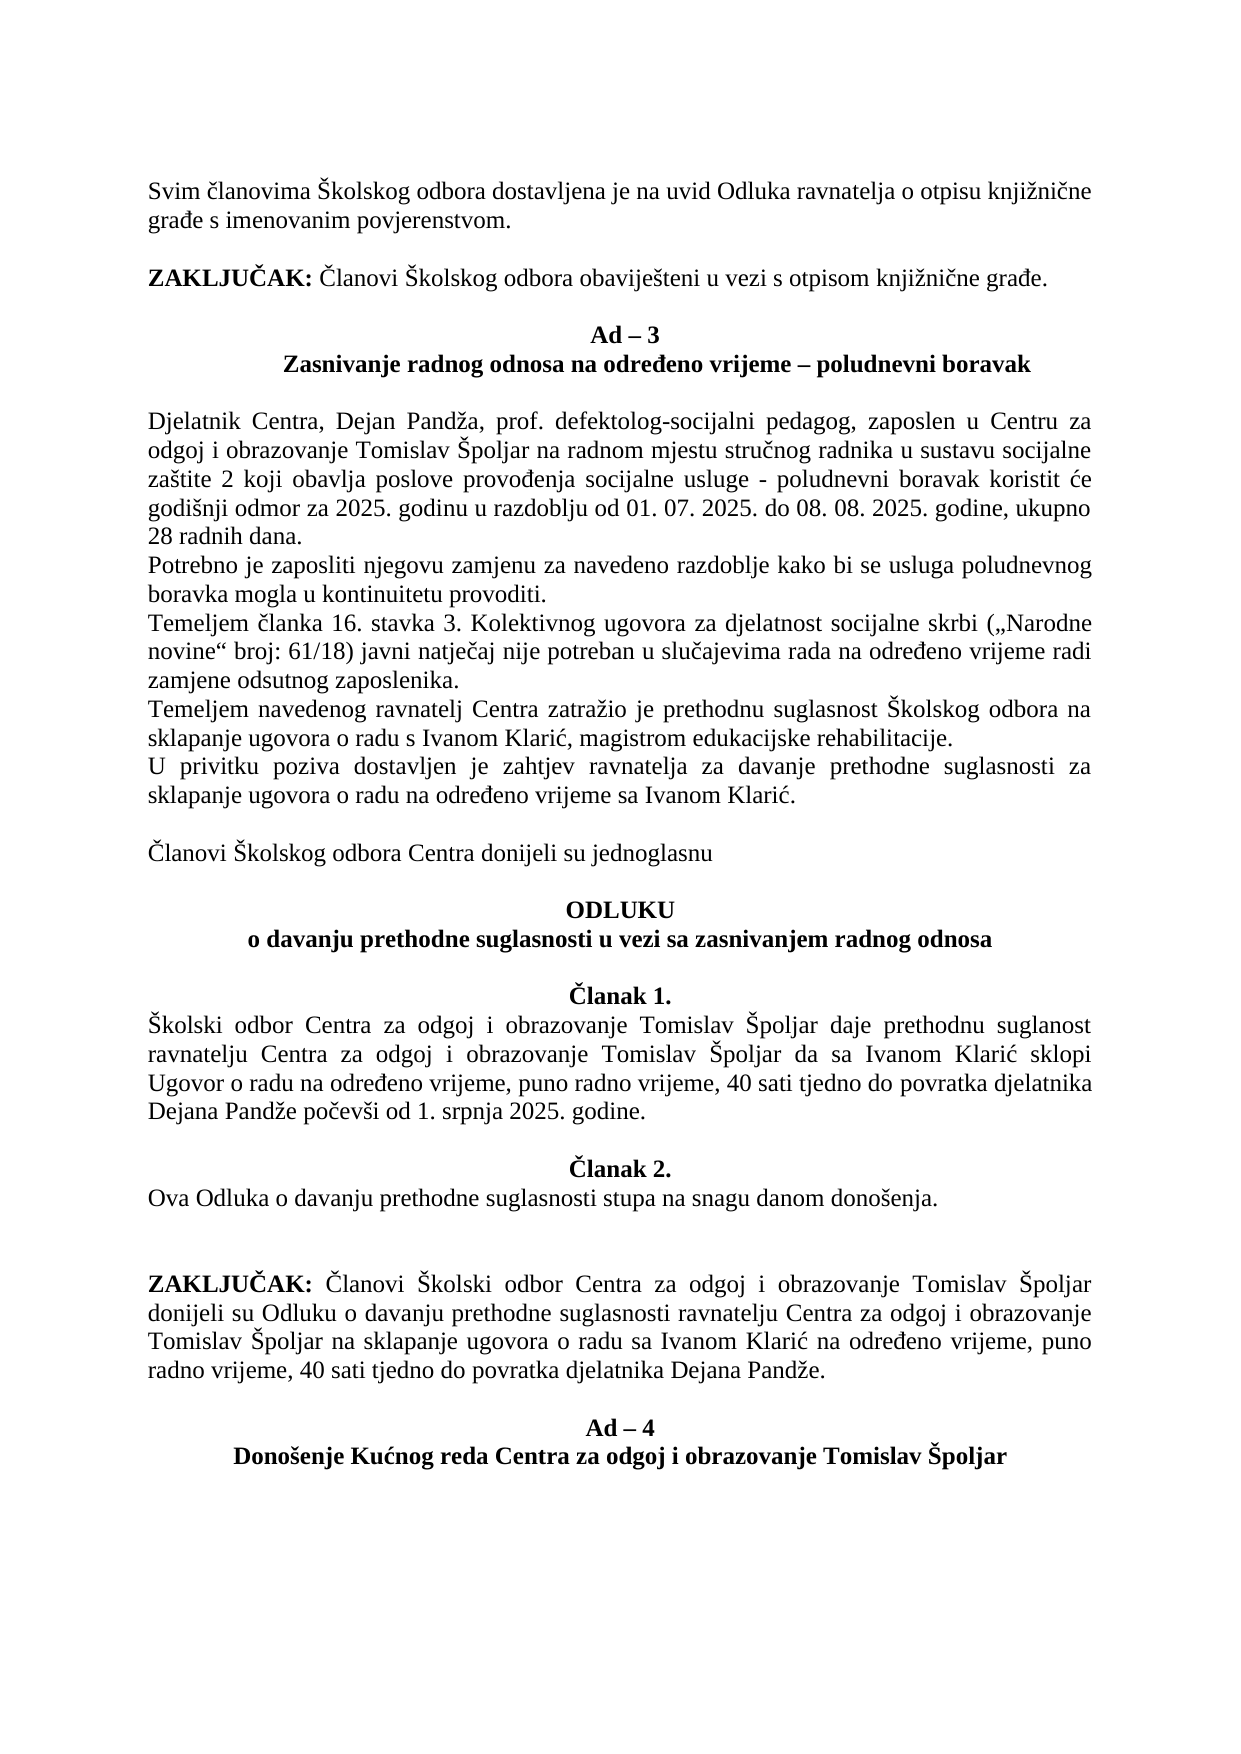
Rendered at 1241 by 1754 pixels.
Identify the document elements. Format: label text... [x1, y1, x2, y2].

text Školski odbor Centra za odgoj i obrazovanje Tomislav Špoljar daje prethodnu suglanost ravnatelju Centra za odgoj i obrazovanje Tomislav Špoljar da sa Ivanom Klarić sklopi Ugovor o radu na određeno vrijeme, puno radno vrijeme, 40 sati tjedno do povratka djelatnika Dejana Pandže počevši od 1. srpnja 2025. godine. [148, 1010, 1093, 1125]
text Svim članovima Školskog odbora dostavljena je na uvid Odluka ravnatelja o otpisu knjižnične građe s imenovanim povjerenstvom. [148, 176, 1093, 234]
text ZAKLJUČAK: Članovi Školskog odbora obaviješteni u vezi s otpisom knjižnične građe. [148, 263, 1093, 291]
text Temeljem članka 16. stavka 3. Kolektivnog ugovora za djelatnost socijalne skrbi („Narodne novine“ broj: 61/18) javni natječaj nije potreban u slučajevima rada na određeno vrijeme radi zamjene odsutnog zaposlenika. [148, 608, 1093, 694]
text Ova Odluka o davanju prethodne suglasnosti stupa na snagu danom donošenja. [148, 1183, 1093, 1211]
list Donošenje Kućnog reda Centra za odgoj i obrazovanje Tomislav Špoljar [148, 1441, 1093, 1470]
text Članovi Školskog odbora Centra donijeli su jednoglasnu [148, 838, 1093, 866]
text Temeljem navedenog ravnatelj Centra zatražio je prethodnu suglasnost Školskog odbora na sklapanje ugovora o radu s Ivanom Klarić, magistrom edukacijske rehabilitacije. [148, 694, 1093, 751]
text ODLUKU [148, 895, 1093, 924]
text Ad – 4 [148, 1413, 1093, 1441]
text ZAKLJUČAK: Članovi Školski odbor Centra za odgoj i obrazovanje Tomislav Špoljar donijeli su Odluku o davanju prethodne suglasnosti ravnatelju Centra za odgoj i obrazovanje Tomislav Špoljar na sklapanje ugovora o radu sa Ivanom Klarić na određeno vrijeme, puno radno vrijeme, 40 sati tjedno do povratka djelatnika Dejana Pandže. [148, 1269, 1093, 1384]
text Članak 1. [148, 981, 1093, 1010]
text U privitku poziva dostavljen je zahtjev ravnatelja za davanje prethodne suglasnosti za sklapanje ugovora o radu na određeno vrijeme sa Ivanom Klarić. [148, 751, 1093, 809]
text Članak 2. [148, 1154, 1093, 1183]
text Zasnivanje radnog odnosa na određeno vrijeme – poludnevni boravak [148, 349, 1093, 378]
text Potrebno je zaposliti njegovu zamjenu za navedeno razdoblje kako bi se usluga poludnevnog boravka mogla u kontinuitetu provoditi. [148, 550, 1093, 608]
text Djelatnik Centra, Dejan Pandža, prof. defektolog-socijalni pedagog, zaposlen u Centru za odgoj i obrazovanje Tomislav Špoljar na radnom mjestu stručnog radnika u sustavu socijalne zaštite 2 koji obavlja poslove provođenja socijalne usluge - poludnevni boravak koristit će godišnji odmor za 2025. godinu u razdoblju od 01. 07. 2025. do 08. 08. 2025. godine, ukupno 28 radnih dana. [148, 406, 1093, 550]
text o davanju prethodne suglasnosti u vezi sa zasnivanjem radnog odnosa [148, 924, 1093, 953]
text Ad – 3 [148, 320, 1093, 349]
